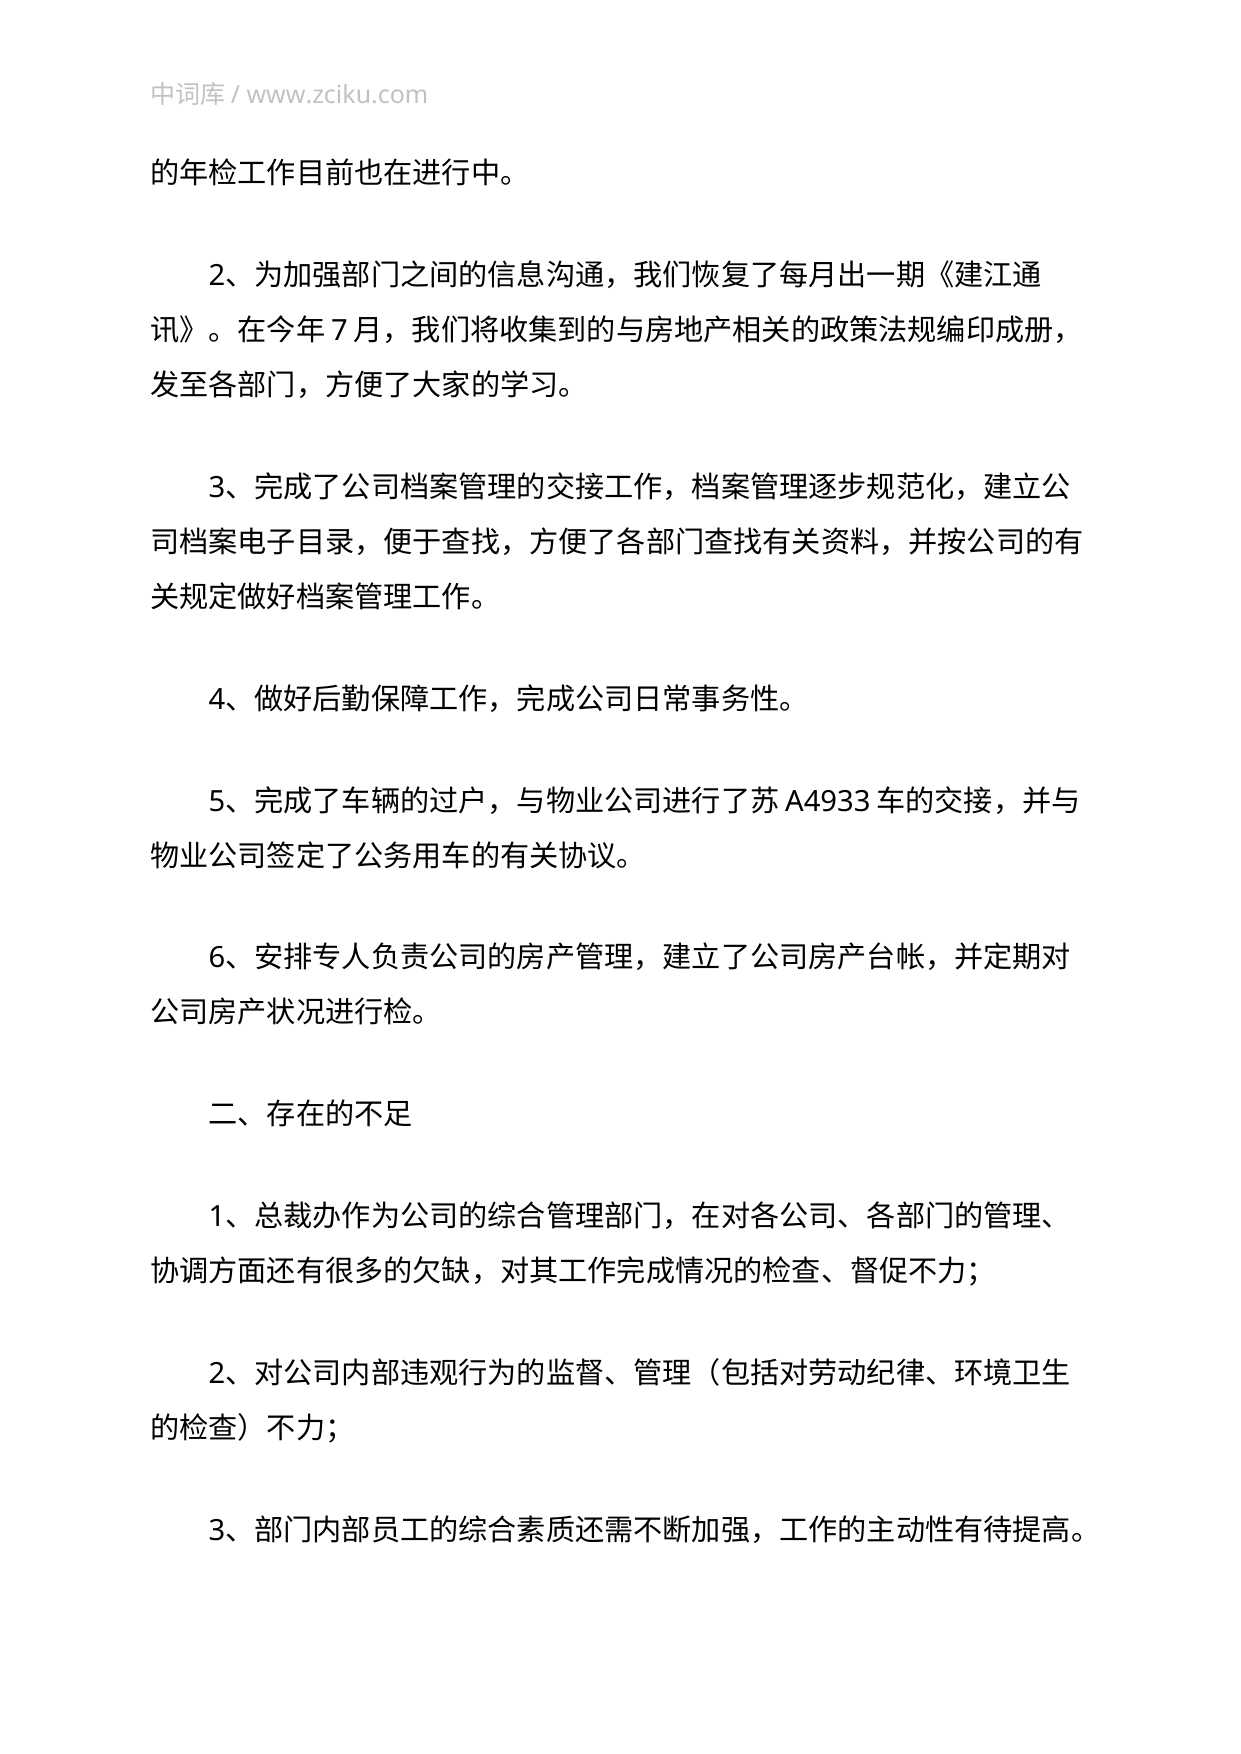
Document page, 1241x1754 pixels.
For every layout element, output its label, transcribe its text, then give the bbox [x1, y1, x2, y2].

text 二、存在的不足 [150, 1091, 1090, 1133]
text 6、安排专人负责公司的房产管理，建立了公司房产台帐，并定期对公司房产状况进行检。 [150, 934, 1090, 1031]
text 2、为加强部门之间的信息沟通，我们恢复了每月出一期《建江通讯》。在今年7月，我们将收集到的与房地产相关的政策法规编印成册，发至各部门，方便了大家的学习。 [150, 252, 1090, 404]
text 1、总裁办作为公司的综合管理部门，在对各公司、各部门的管理、协调方面还有很多的欠缺，对其工作完成情况的检查、督促不力； [150, 1192, 1090, 1290]
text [150, 150, 1090, 192]
text 3、部门内部员工的综合素质还需不断加强，工作的主动性有待提高。 [150, 1506, 1090, 1548]
text 2、对公司内部违观行为的监督、管理（包括对劳动纪律、环境卫生的检查）不力； [150, 1349, 1090, 1447]
text 5、完成了车辆的过户，与物业公司进行了苏A4933车的交接，并与物业公司签定了公务用车的有关协议。 [150, 777, 1090, 874]
text 3、完成了公司档案管理的交接工作，档案管理逐步规范化，建立公司档案电子目录，便于查找，方便了各部门查找有关资料，并按公司的有关规定做好档案管理工作。 [150, 463, 1090, 616]
text 4、做好后勤保障工作，完成公司日常事务性。 [150, 675, 1090, 718]
